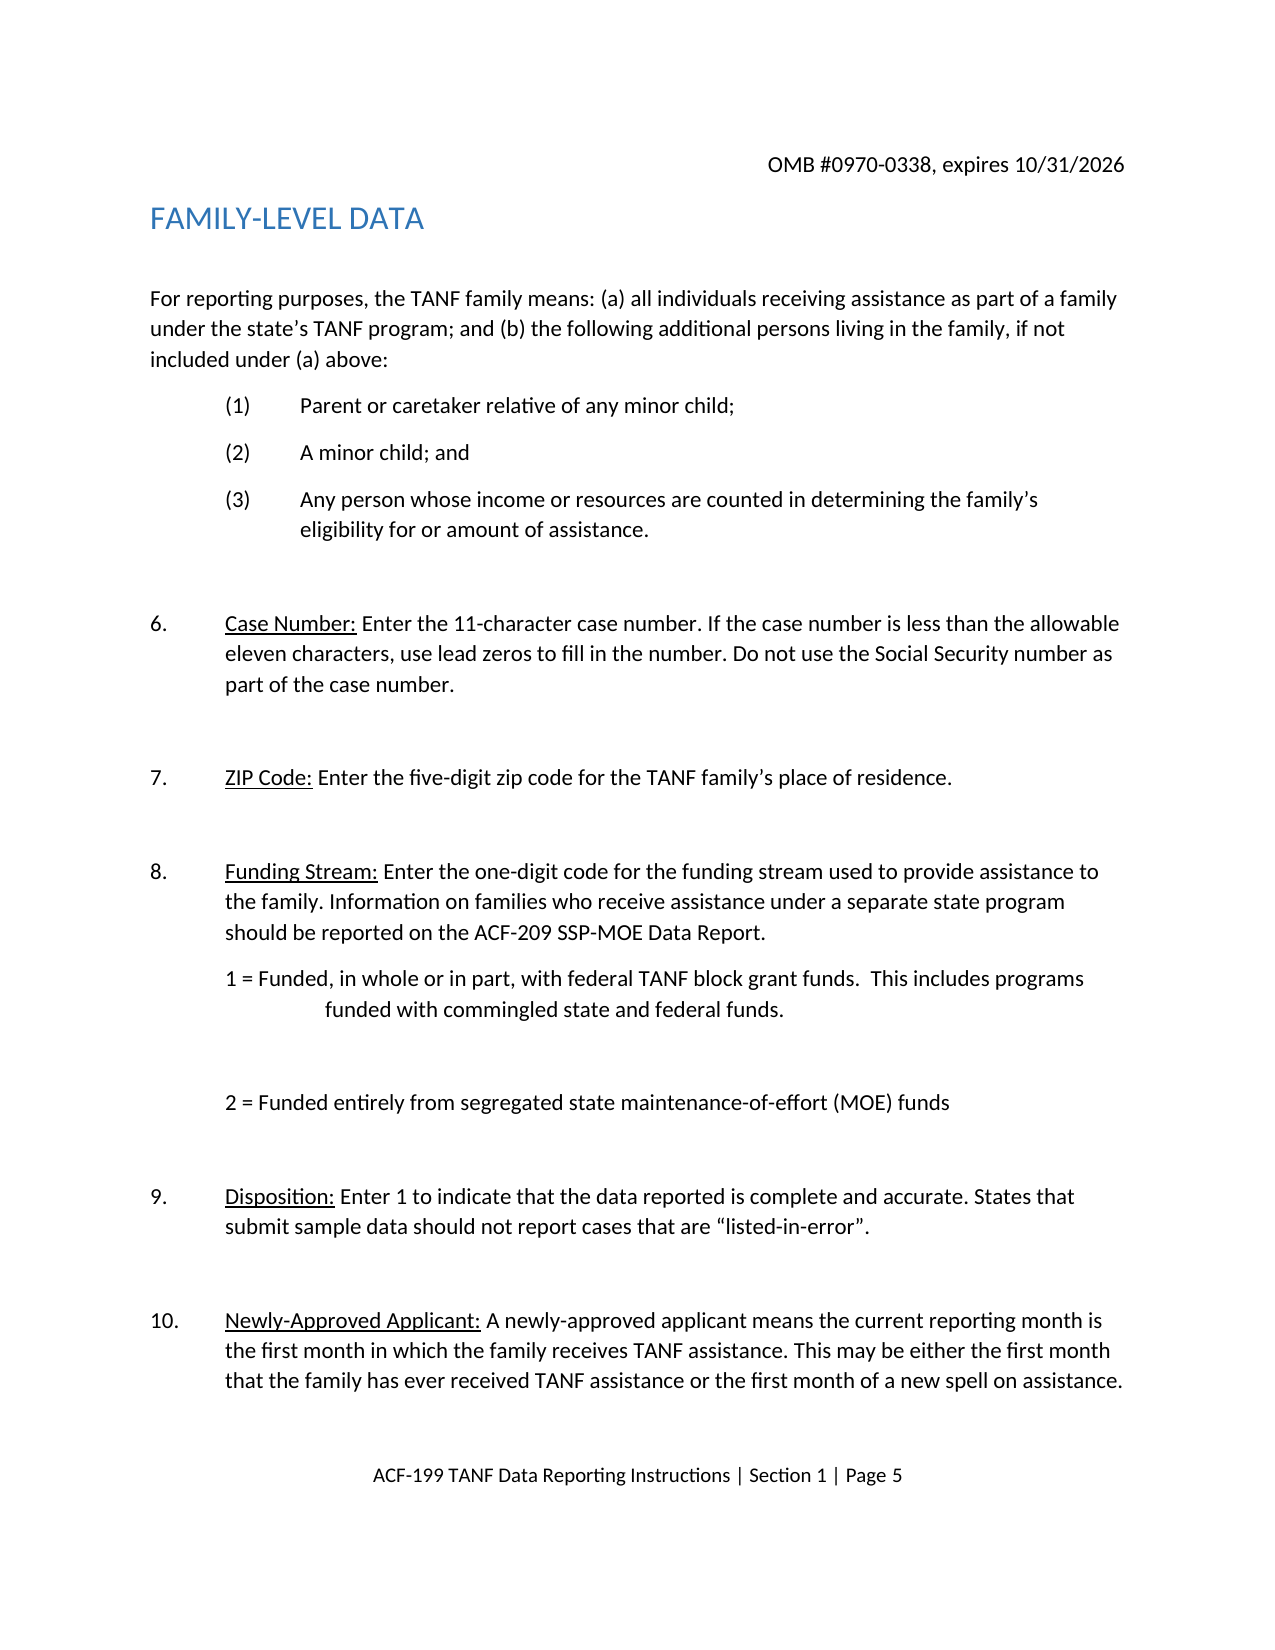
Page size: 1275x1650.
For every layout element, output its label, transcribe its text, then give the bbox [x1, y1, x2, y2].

text (1) Parent or caretaker relative of any minor child; [225, 392, 1125, 420]
text 8. Funding Stream: Enter the one-digit code for the funding stream used to provide assistance to the family. Information on families who receive assistance under a separate state program should be reported on the ACF-209 SSP-MOE Data Report. [150, 857, 1125, 946]
text 6. Case Number: Enter the 11-character case number. If the case number is less than the allowable eleven characters, use lead zeros to fill in the number. Do not use the Social Security number as part of the case number. [150, 609, 1125, 698]
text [150, 1306, 1125, 1395]
text FAMILY-LEVEL DATA [150, 197, 1125, 237]
text (3) Any person whose income or resources are counted in determining the family’s eligibility for or amount of assistance. [225, 485, 1125, 544]
text (2) A minor child; and [225, 438, 1125, 467]
text 1 = Funded, in whole or in part, with federal TANF block grant funds. This includes programs funded with commingled state and federal funds. [150, 964, 1125, 1023]
text For reporting purposes, the TANF family means: (a) all individuals receiving assistance as part of a family under the state’s TANF program; and (b) the following additional persons living in the family, if not included under (a) above: [150, 284, 1125, 373]
text 9. Disposition: Enter 1 to indicate that the data reported is complete and accurate. States that submit sample data should not report cases that are “listed-in-error”. [150, 1182, 1125, 1241]
text 2 = Funded entirely from segregated state maintenance-of-effort (MOE) funds [150, 1088, 1125, 1117]
text 7. ZIP Code: Enter the five-digit zip code for the TANF family’s place of residence. [150, 763, 1125, 792]
